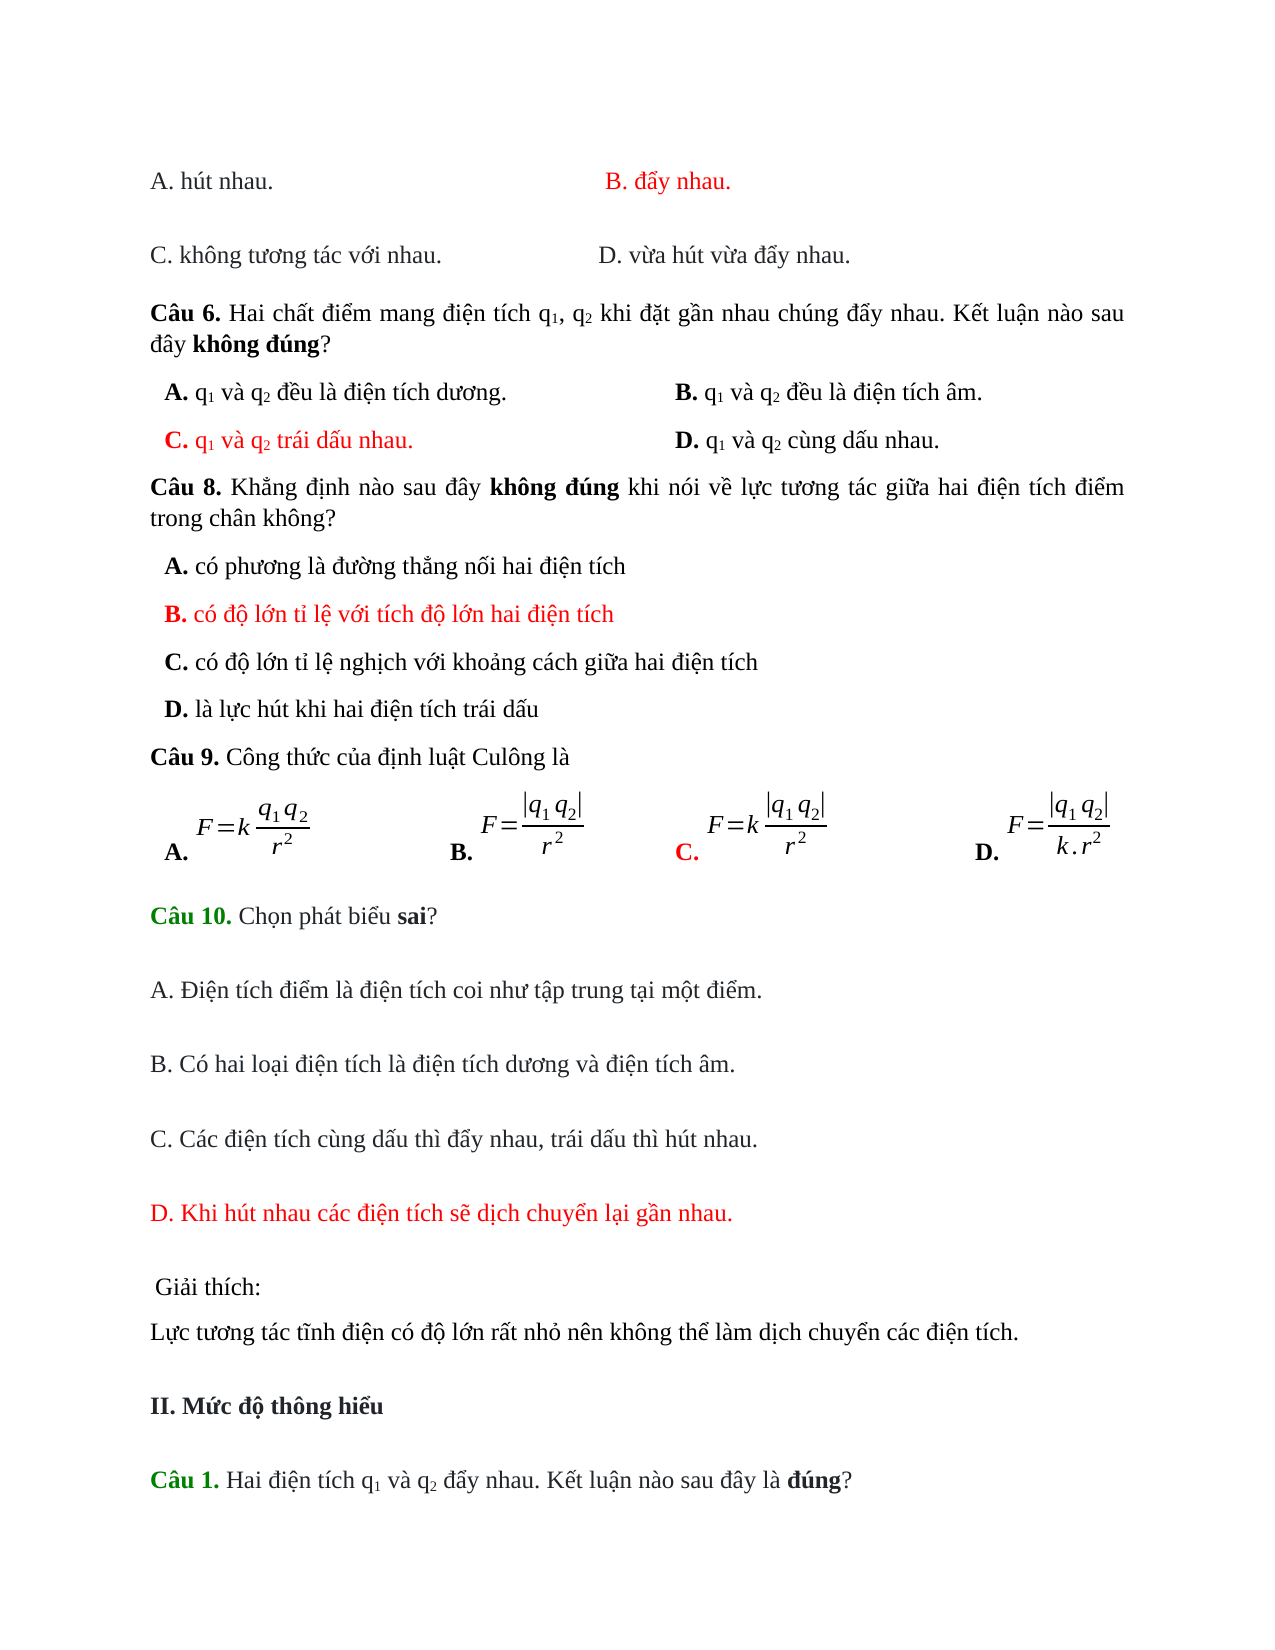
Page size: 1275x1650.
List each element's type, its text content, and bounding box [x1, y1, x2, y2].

text Câu 1. Hai điện tích q1 và q2 đẩy nhau. Kết luận nào sau đây là đúng? [150, 1449, 1125, 1494]
text Câu 9. Công thức của định luật Culông là [150, 742, 1125, 771]
text D. Khi hút nhau các điện tích sẽ dịch chuyển lại gần nhau. [150, 1182, 1125, 1227]
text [150, 224, 1125, 269]
text A. q1 và q2 đều là điện tích dương. B. q1 và q2 đều là điện tích âm. [164, 377, 1125, 406]
text C. q1 và q2 trái dấu nhau. D. q1 và q2 cùng dấu nhau. [164, 425, 1125, 453]
text D. là lực hút khi hai điện tích trái dấu [164, 694, 1125, 723]
text B. có độ lớn tỉ lệ với tích độ lớn hai điện tích [164, 599, 1125, 628]
text A. B. C. D. [164, 790, 1125, 866]
text Câu 6. Hai chất điểm mang điện tích q1, q2 khi đặt gần nhau chúng đẩy nhau. Kết luận nào sau đây không đúng? [150, 298, 1125, 358]
text C. có độ lớn tỉ lệ nghịch với khoảng cách giữa hai điện tích [164, 647, 1125, 675]
text B. Có hai loại điện tích là điện tích dương và điện tích âm. [150, 1033, 1125, 1078]
text Giải thích: [155, 1256, 1120, 1301]
text A. hút nhau. B. đẩy nhau. [150, 150, 1125, 195]
text Câu 10. Chọn phát biểu sai? [150, 885, 1125, 930]
text C. Các điện tích cùng dấu thì đẩy nhau, trái dấu thì hút nhau. [150, 1107, 1125, 1152]
text II. Mức độ thông hiểu [150, 1375, 1125, 1420]
text Lực tương tác tĩnh điện có độ lớn rất nhỏ nên không thể làm dịch chuyển các điện tích. [150, 1301, 1125, 1346]
text Câu 8. Khẳng định nào sau đây không đúng khi nói về lực tương tác giữa hai điện tích điểm trong chân không? [150, 472, 1125, 532]
text A. có phương là đường thẳng nối hai điện tích [164, 551, 1125, 580]
text A. Điện tích điểm là điện tích coi như tập trung tại một điểm. [150, 959, 1125, 1004]
